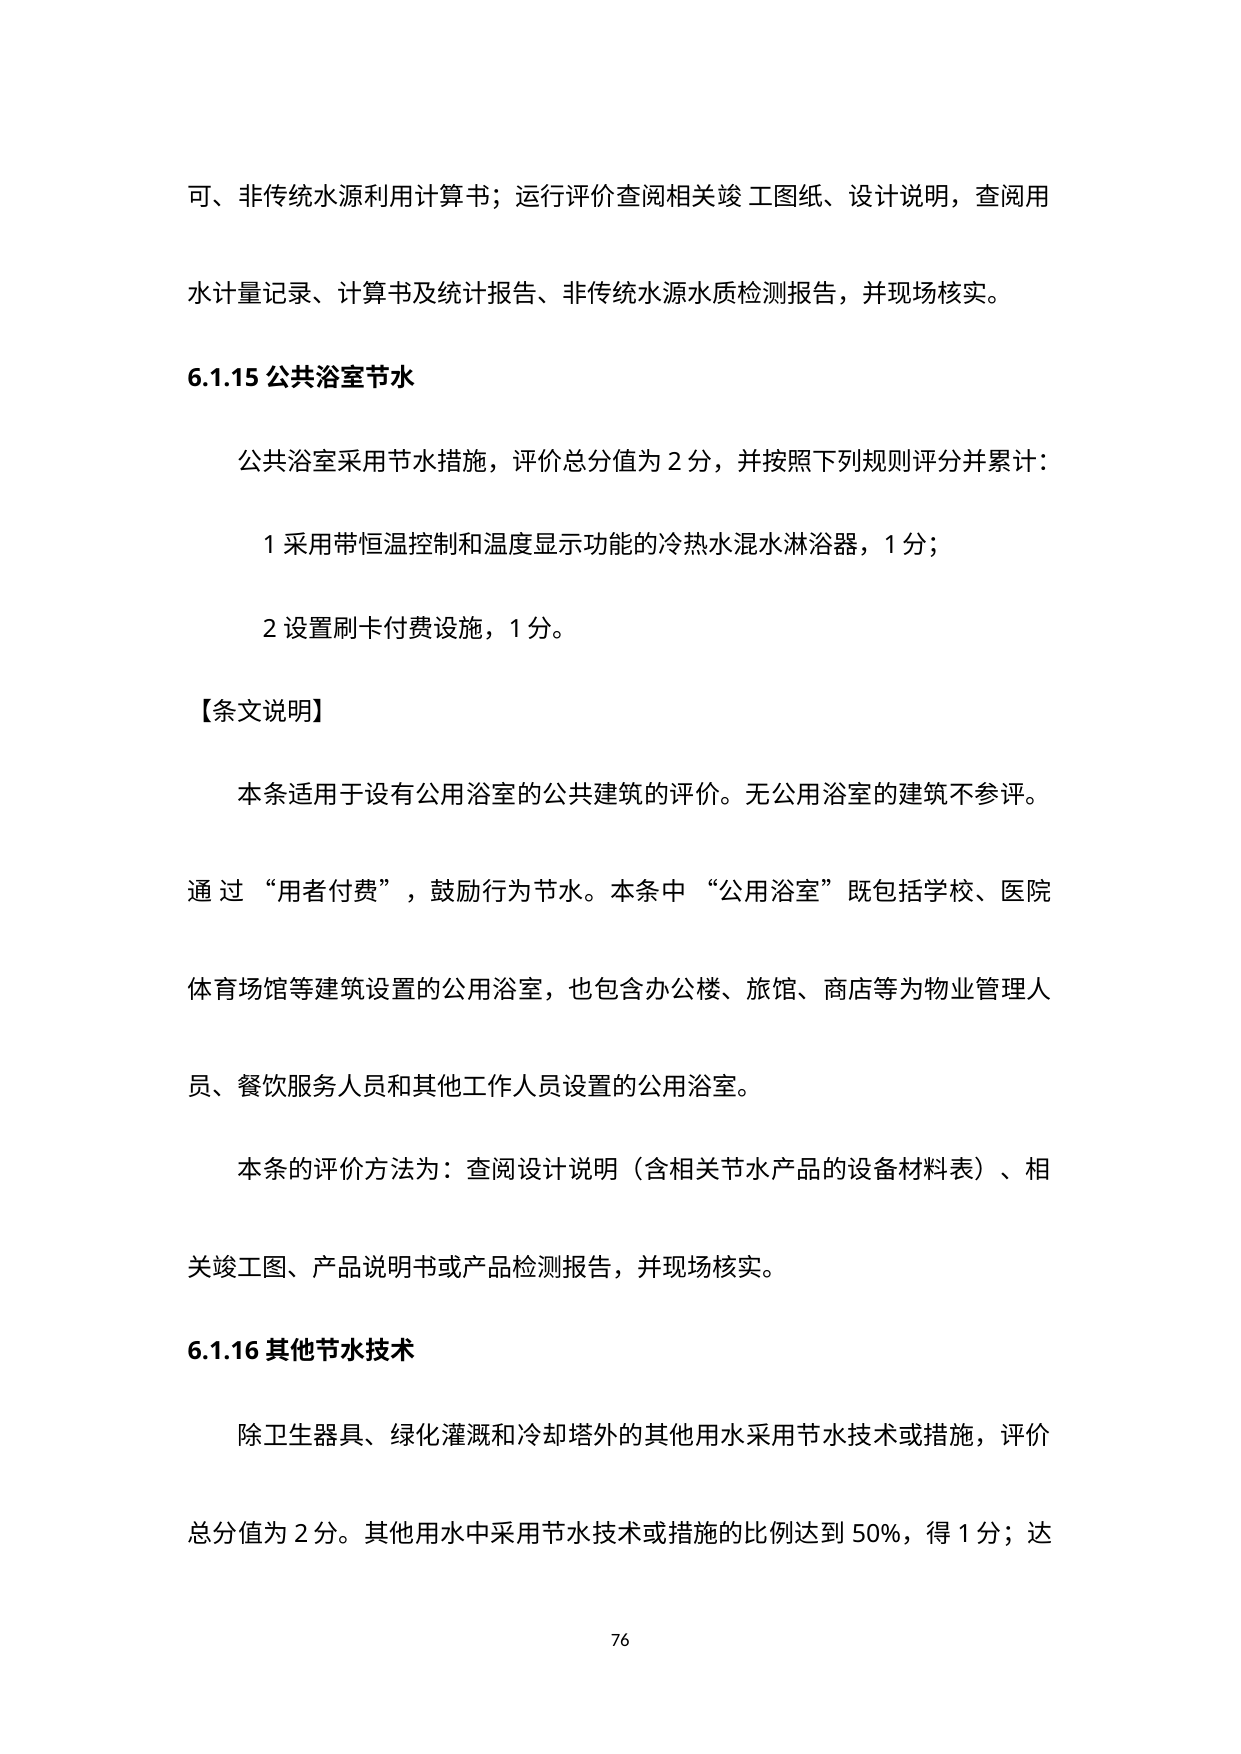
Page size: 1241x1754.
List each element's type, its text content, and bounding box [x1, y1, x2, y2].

text 本条适用于设有公用浴室的公共建筑的评价。无公用浴室的建筑不参评。通 过 “用者付费”，鼓励行为节水。本条中 “公用浴室”既包括学校、医院、体育场馆等建筑设置的公用浴室，也包含办公楼、旅馆、商店等为物业管理人员、餐饮服务人员和其他工作人员设置的公用浴室。 [187, 760, 1053, 1117]
text 2 设置刷卡付费设施，1分。 [187, 594, 1053, 659]
subtitle 6.1.15 公共浴室节水 [187, 343, 1053, 408]
text 1 采用带恒温控制和温度显示功能的冷热水混水淋浴器，1分； [187, 511, 1053, 576]
list 公共浴室采用节水措施，评价总分值为2分，并按照下列规则评分并累计： [187, 427, 1053, 492]
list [187, 1401, 1053, 1564]
text 【条文说明】 [187, 677, 1053, 742]
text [187, 162, 1053, 324]
text 本条的评价方法为：查阅设计说明（含相关节水产品的设备材料表）、相关竣工图、产品说明书或产品检测报告，并现场核实。 [187, 1136, 1053, 1298]
subtitle 6.1.16 其他节水技术 [187, 1316, 1053, 1381]
